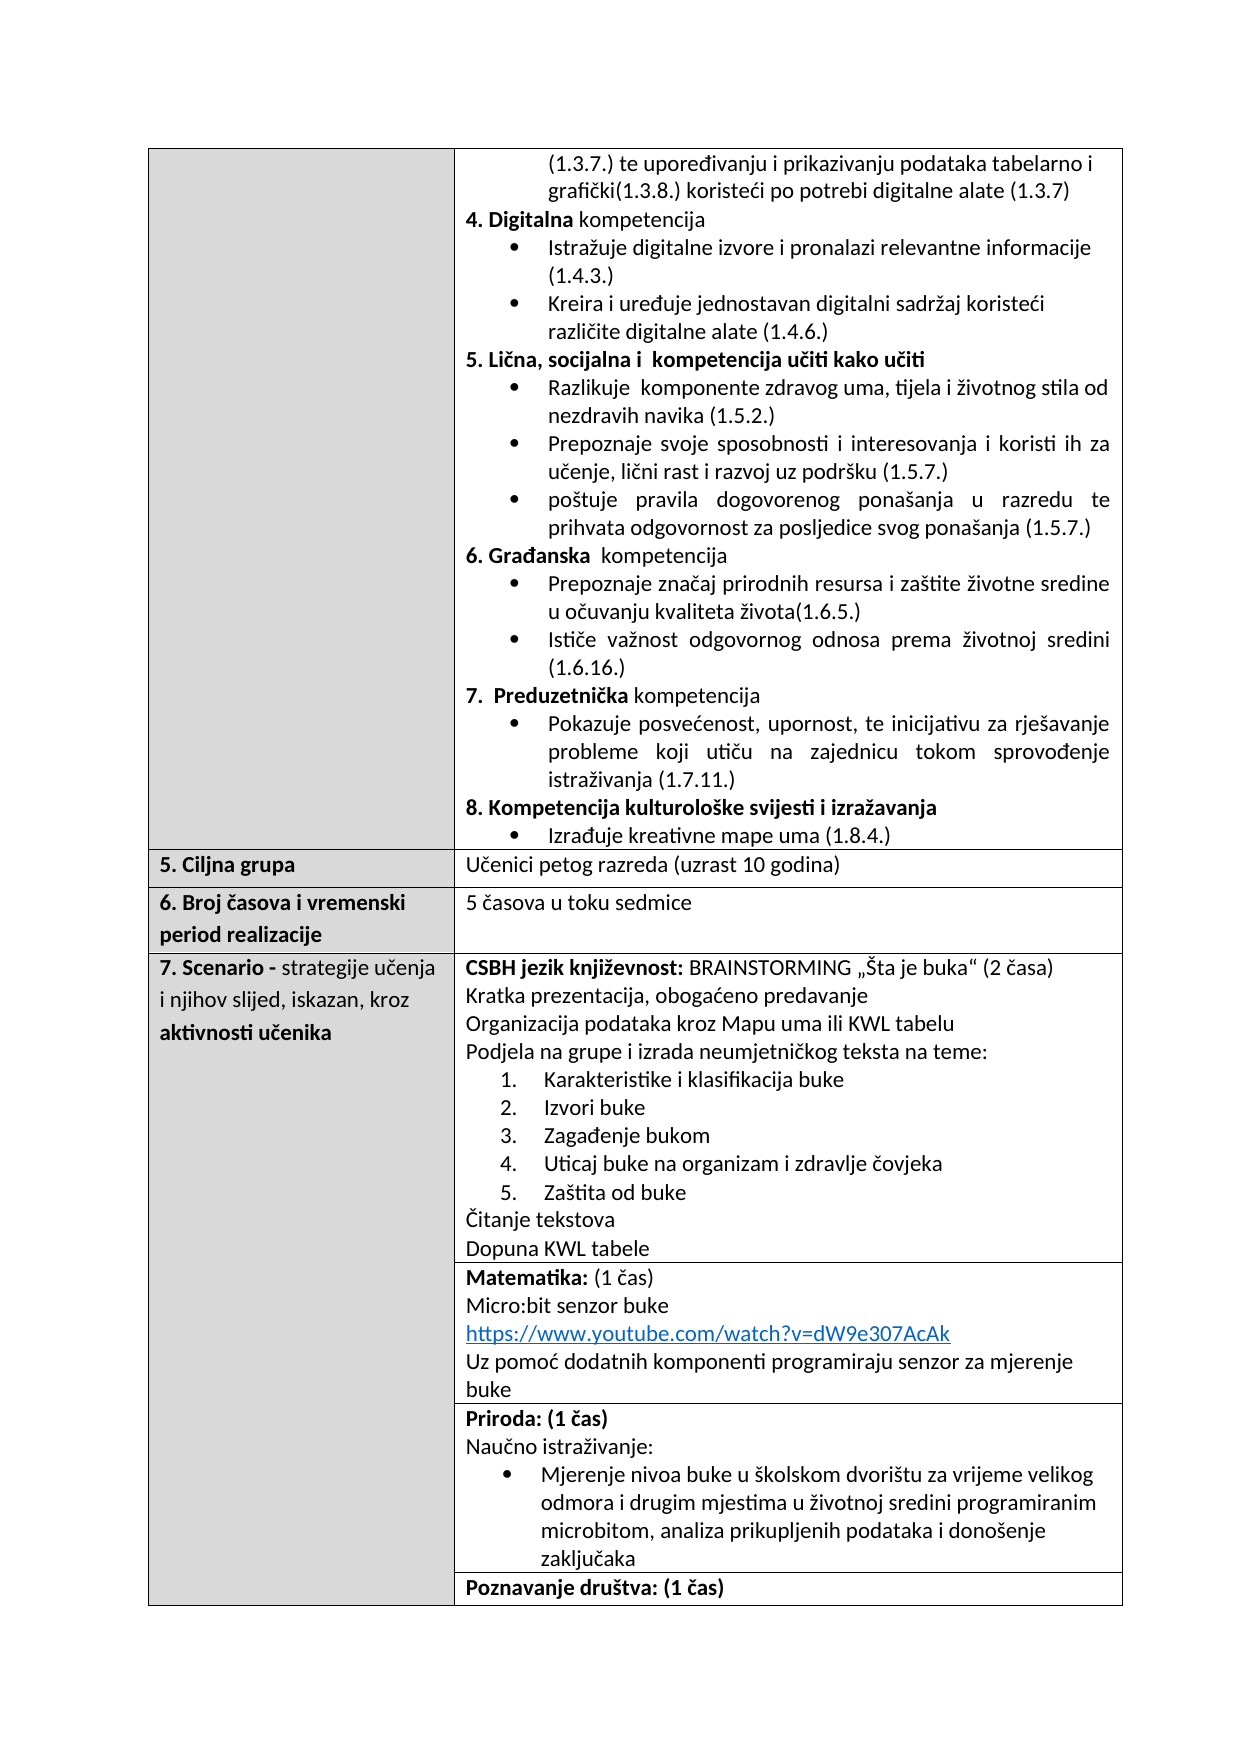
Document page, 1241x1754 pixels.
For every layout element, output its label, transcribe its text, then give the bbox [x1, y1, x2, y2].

table_cell CSBH jezik književnost: BRAINSTORMING „Šta je buka“ (2 časa) Kratka prezentacija, obogaćeno predavanje Organizacija podataka kroz Mapu uma ili KWL tabelu Podjela na grupe i izrada neumjetničkog teksta na teme: Karakteristike i klasifikacija buke Izvori buke Zagađenje bukom Uticaj buke na organizam i zdravlje čovjeka Zaštita od buke Čitanje tekstova Dopuna KWL tabele [455, 954, 1122, 1262]
table_cell 7. Scenario - strategije učenja i njihov slijed, iskazan, kroz aktivnosti učenika [149, 954, 454, 1605]
table_cell 5 časova u toku sedmice [455, 888, 1122, 952]
table_cell 5. Ciljna grupa [149, 850, 454, 887]
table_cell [455, 1573, 1122, 1605]
table_cell Matematika: (1 čas) Micro:bit senzor buke https://www.youtube.com/watch?v=dW9e307AcAk Uz pomoć dodatnih komponenti programiraju senzor za mjerenje buke [455, 1263, 1122, 1403]
table_cell Učenici petog razreda (uzrast 10 godina) [455, 850, 1122, 887]
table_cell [149, 149, 454, 849]
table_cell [455, 149, 1122, 849]
table_cell Priroda: (1 čas) Naučno istraživanje: Mjerenje nivoa buke u školskom dvorištu za vrijeme velikog odmora i drugim mjestima u životnoj sredini programiranim microbitom, analiza prikupljenih podataka i donošenje zaključaka [455, 1404, 1122, 1572]
table_cell 6. Broj časova i vremenski period realizacije [149, 888, 454, 952]
